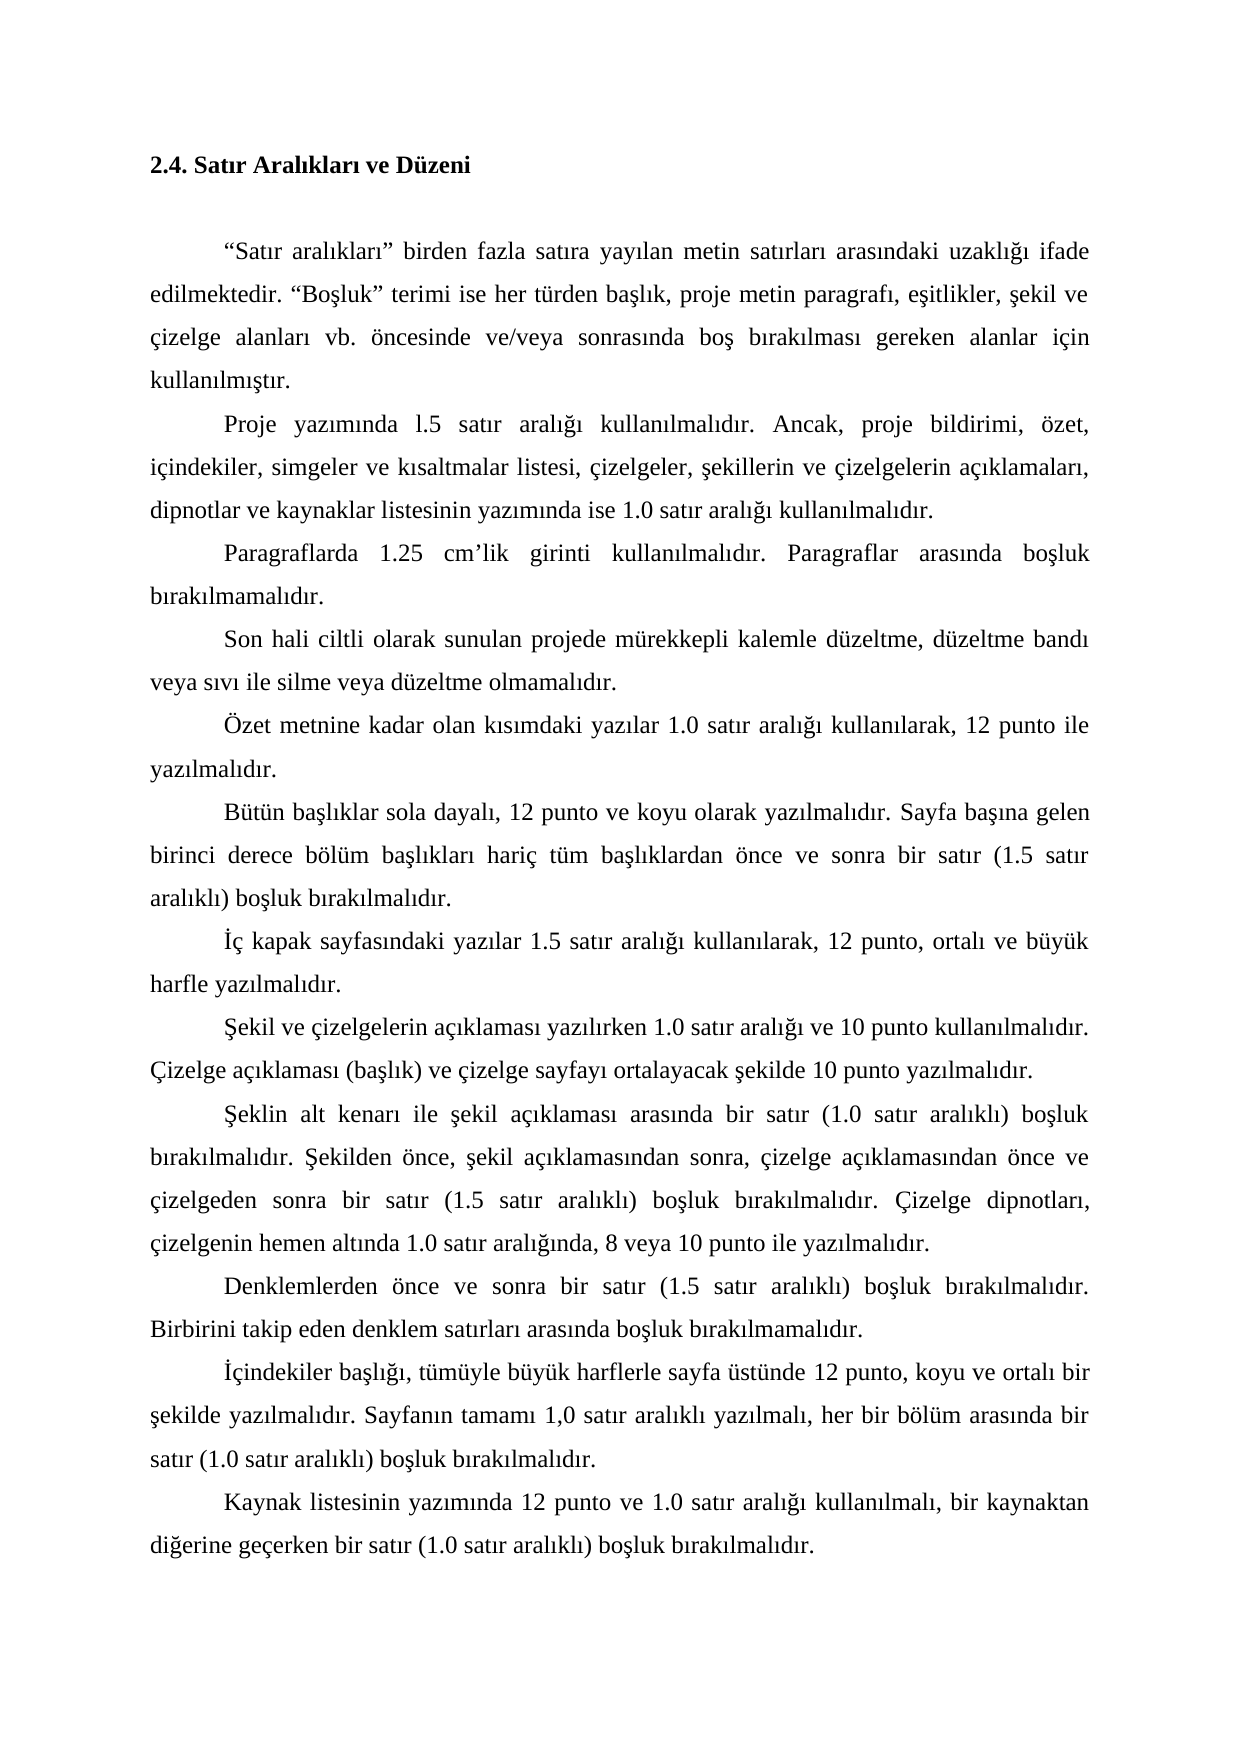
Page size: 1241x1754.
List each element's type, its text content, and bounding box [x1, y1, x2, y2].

text Denklemlerden önce ve sonra bir satır (1.5 satır aralıklı) boşluk bırakılmalıdır. Birbirini takip eden denklem satırları arasında boşluk bırakılmamalıdır. [150, 1271, 1090, 1343]
text İçindekiler başlığı, tümüyle büyük harflerle sayfa üstünde 12 punto, koyu ve ortalı bir şekilde yazılmalıdır. Sayfanın tamamı 1,0 satır aralıklı yazılmalı, her bir bölüm arasında bir satır (1.0 satır aralıklı) boşluk bırakılmalıdır. [150, 1357, 1090, 1472]
text “Satır aralıkları” birden fazla satıra yayılan metin satırları arasındaki uzaklığı ifade edilmektedir. “Boşluk” terimi ise her türden başlık, proje metin paragrafı, eşitlikler, şekil ve çizelge alanları vb. öncesinde ve/veya sonrasında boş bırakılması gereken alanlar için kullanılmıştır. [150, 236, 1090, 394]
text Kaynak listesinin yazımında 12 punto ve 1.0 satır aralığı kullanılmalı, bir kaynaktan diğerine geçerken bir satır (1.0 satır aralıklı) boşluk bırakılmalıdır. [150, 1487, 1090, 1559]
text Özet metnine kadar olan kısımdaki yazılar 1.0 satır aralığı kullanılarak, 12 punto ile yazılmalıdır. [150, 711, 1090, 782]
text Proje yazımında l.5 satır aralığı kullanılmalıdır. Ancak, proje bildirimi, özet, içindekiler, simgeler ve kısaltmalar listesi, çizelgeler, şekillerin ve çizelgelerin açıklamaları, dipnotlar ve kaynaklar listesinin yazımında ise 1.0 satır aralığı kullanılmalıdır. [150, 409, 1090, 524]
text Şekil ve çizelgelerin açıklaması yazılırken 1.0 satır aralığı ve 10 punto kullanılmalıdır. Çizelge açıklaması (başlık) ve çizelge sayfayı ortalayacak şekilde 10 punto yazılmalıdır. [150, 1012, 1090, 1084]
text 2.4. Satır Aralıkları ve Düzeni [150, 150, 1090, 179]
text Şeklin alt kenarı ile şekil açıklaması arasında bir satır (1.0 satır aralıklı) boşluk bırakılmalıdır. Şekilden önce, şekil açıklamasından sonra, çizelge açıklamasından önce ve çizelgeden sonra bir satır (1.5 satır aralıklı) boşluk bırakılmalıdır. Çizelge dipnotları, çizelgenin hemen altında 1.0 satır aralığında, 8 veya 10 punto ile yazılmalıdır. [150, 1099, 1090, 1257]
text İç kapak sayfasındaki yazılar 1.5 satır aralığı kullanılarak, 12 punto, ortalı ve büyük harfle yazılmalıdır. [150, 926, 1090, 998]
text Paragraflarda 1.25 cm’lik girinti kullanılmalıdır. Paragraflar arasında boşluk bırakılmamalıdır. [150, 538, 1090, 610]
text Bütün başlıklar sola dayalı, 12 punto ve koyu olarak yazılmalıdır. Sayfa başına gelen birinci derece bölüm başlıkları hariç tüm başlıklardan önce ve sonra bir satır (1.5 satır aralıklı) boşluk bırakılmalıdır. [150, 797, 1090, 912]
text Son hali ciltli olarak sunulan projede mürekkepli kalemle düzeltme, düzeltme bandı veya sıvı ile silme veya düzeltme olmamalıdır. [150, 624, 1090, 696]
